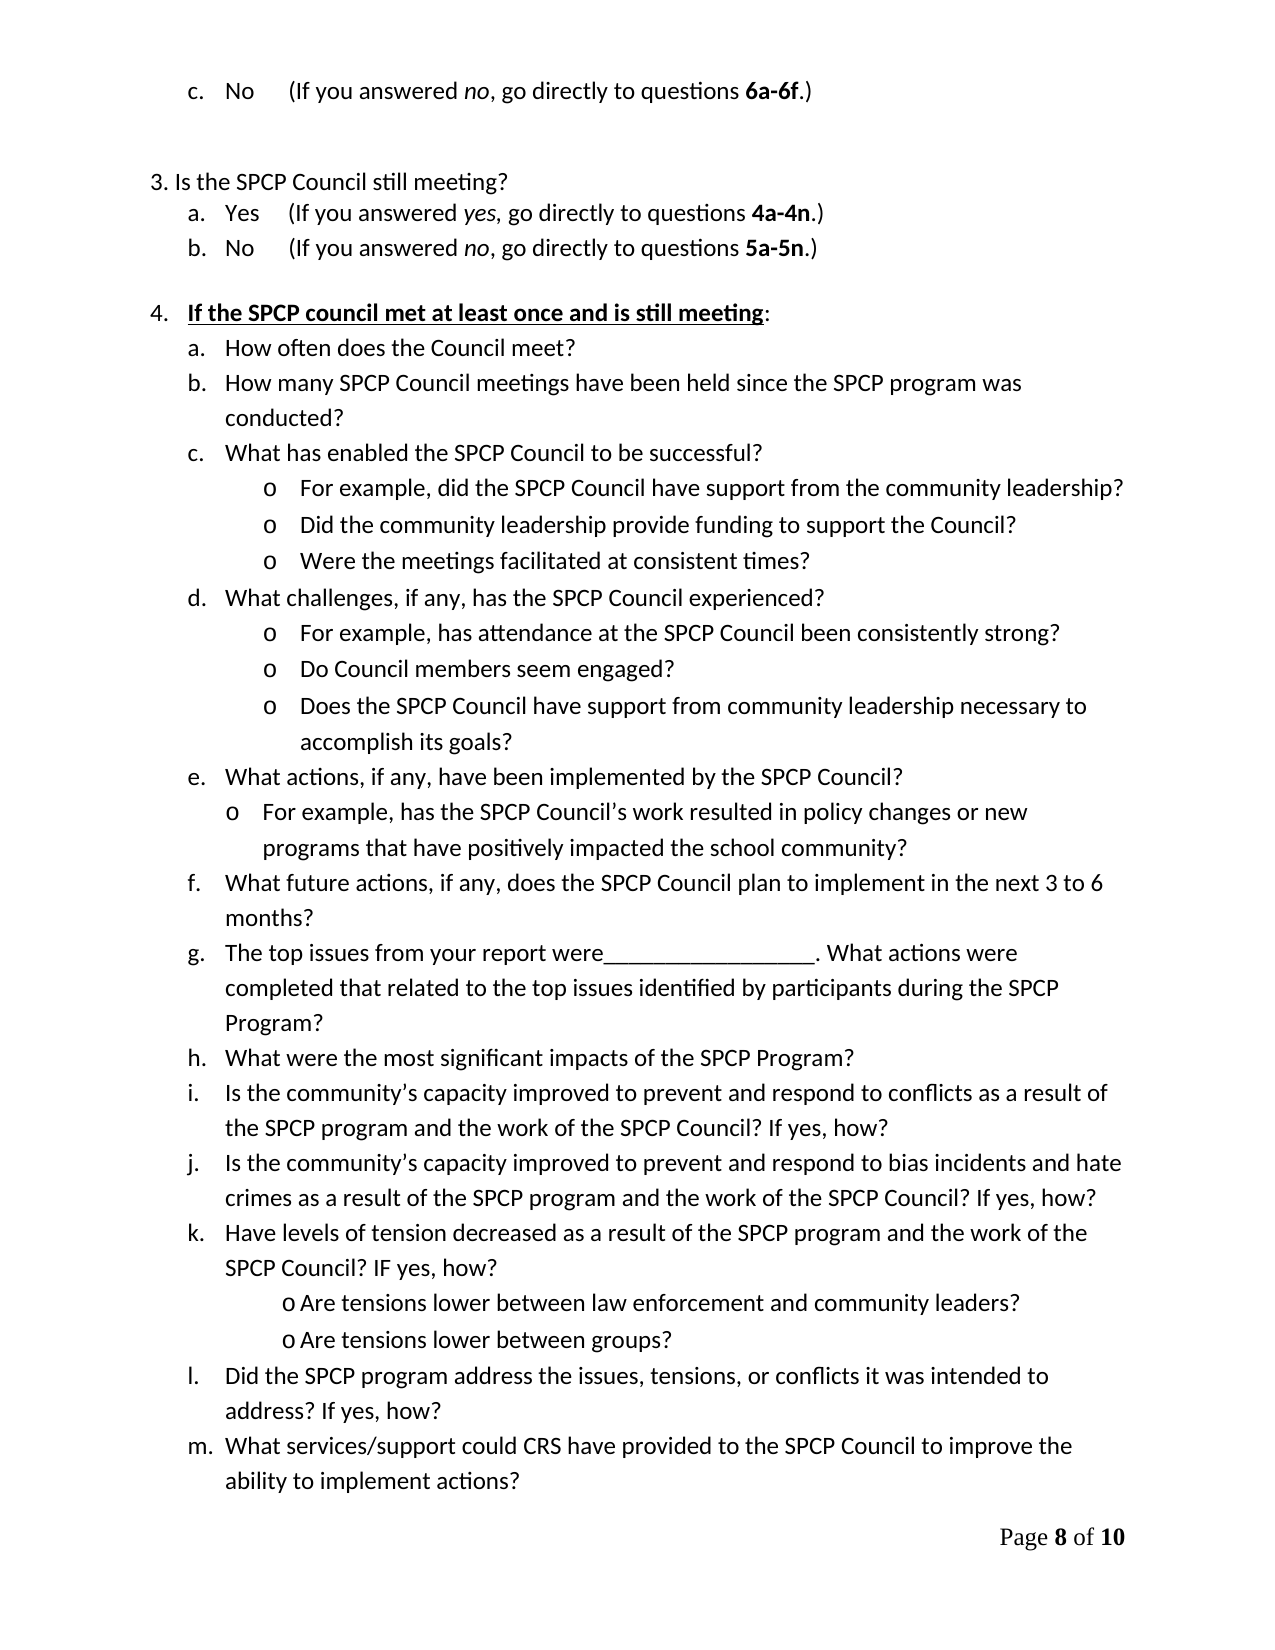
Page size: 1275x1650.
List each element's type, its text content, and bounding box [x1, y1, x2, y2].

list What actions, if any, have been implemented by the SPCP Council? [187, 761, 1125, 792]
list What future actions, if any, does the SPCP Council plan to implement in the next 3 to 6 months? [187, 867, 1125, 933]
list Did the community leadership provide funding to support the Council? [262, 509, 1125, 541]
list Have levels of tension decreased as a result of the SPCP program and the work of the SPCP Council? IF yes, how? [187, 1217, 1125, 1283]
list What were the most significant impacts of the SPCP Program? [187, 1042, 1125, 1073]
list Are tensions lower between law enforcement and community leaders? [281, 1287, 1125, 1319]
list Were the meetings facilitated at consistent times? [262, 546, 1125, 577]
list Do Council members seem engaged? [262, 653, 1125, 685]
list Is the community’s capacity improved to prevent and respond to conflicts as a result of the SPCP program and the work of the SPCP Council? If yes, how? [187, 1077, 1125, 1143]
list Does the SPCP Council have support from community leadership necessary to accomplish its goals? [262, 690, 1125, 757]
text 3. Is the SPCP Council still meeting? [150, 167, 1125, 197]
list Are tensions lower between groups? [281, 1324, 1125, 1356]
list No (If you answered no, go directly to questions 5a-5n.) [187, 232, 1125, 263]
list Is the community’s capacity improved to prevent and respond to bias incidents and hate crimes as a result of the SPCP program and the work of the SPCP Council? If yes, how? [187, 1147, 1125, 1213]
list How often does the Council meet? [187, 333, 1125, 363]
list The top issues from your report were_________________. What actions were completed that related to the top issues identified by participants during the SPCP Program? [187, 937, 1125, 1038]
list How many SPCP Council meetings have been held since the SPCP program was conducted? [187, 368, 1125, 433]
list For example, has the SPCP Council’s work resulted in policy changes or new programs that have positively impacted the school community? [225, 796, 1125, 863]
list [187, 197, 1125, 228]
list What has enabled the SPCP Council to be successful? [187, 438, 1125, 468]
list What challenges, if any, has the SPCP Council experienced? [187, 582, 1125, 612]
list For example, did the SPCP Council have support from the community leadership? [262, 473, 1125, 504]
list No (If you answered no, go directly to questions 6a-6f.) [187, 75, 1125, 106]
list Did the SPCP program address the issues, tensions, or conflicts it was intended to address? If yes, how? [187, 1360, 1125, 1426]
list For example, has attendance at the SPCP Council been consistently strong? [262, 617, 1125, 649]
list If the SPCP council met at least once and is still meeting: [150, 298, 1125, 328]
list What services/support could CRS have provided to the SPCP Council to improve the ability to implement actions? [187, 1430, 1125, 1496]
